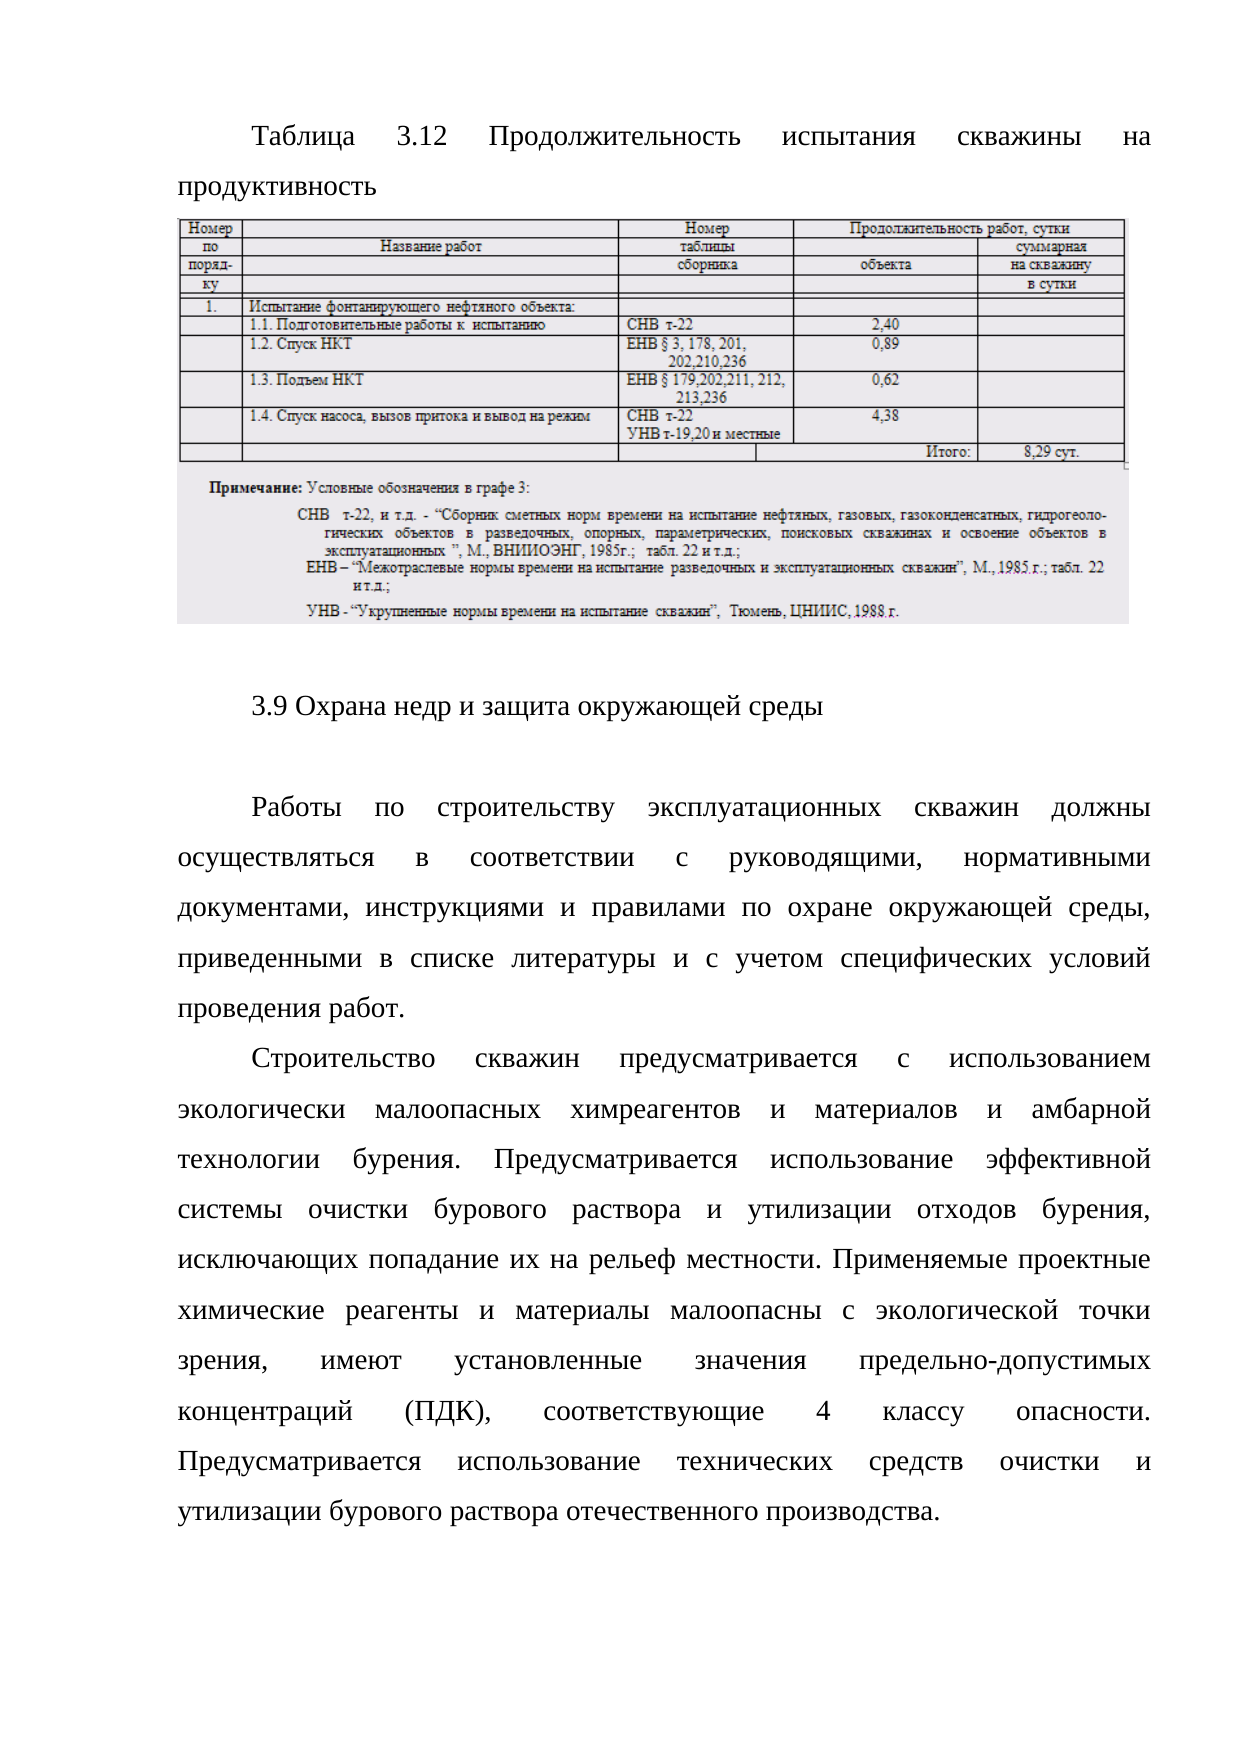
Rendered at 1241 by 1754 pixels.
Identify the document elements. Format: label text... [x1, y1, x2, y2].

text Строительство скважин предусматривается с использованием экологически малоопасных химреагентов и материалов и амбарной технологии бурения. Предусматривается использование эффективной системы очистки бурового раствора и утилизации отходов бурения, исключающих попадание их на рельеф местности. Применяемые проектные химические реагенты и материалы малоопасны с экологической точки зрения, имеют установленные значения предельно-допустимых концентраций (ПДК), соответствующие 4 классу опасности. Предусматривается использование технических средств очистки и утилизации бурового раствора отечественного производства. [177, 1040, 1152, 1527]
text 3.9 Охрана недр и защита окружающей среды [177, 688, 1152, 722]
picture [177, 218, 1129, 624]
text Работы по строительству эксплуатационных скважин должны осуществляться в соответствии с руководящими, нормативными документами, инструкциями и правилами по охране окружающей среды, приведенными в списке литературы и с учетом специфических условий проведения работ. [177, 789, 1152, 1024]
subtitle Таблица 3.12 Продолжительность испытания скважины на продуктивность [177, 118, 1152, 202]
